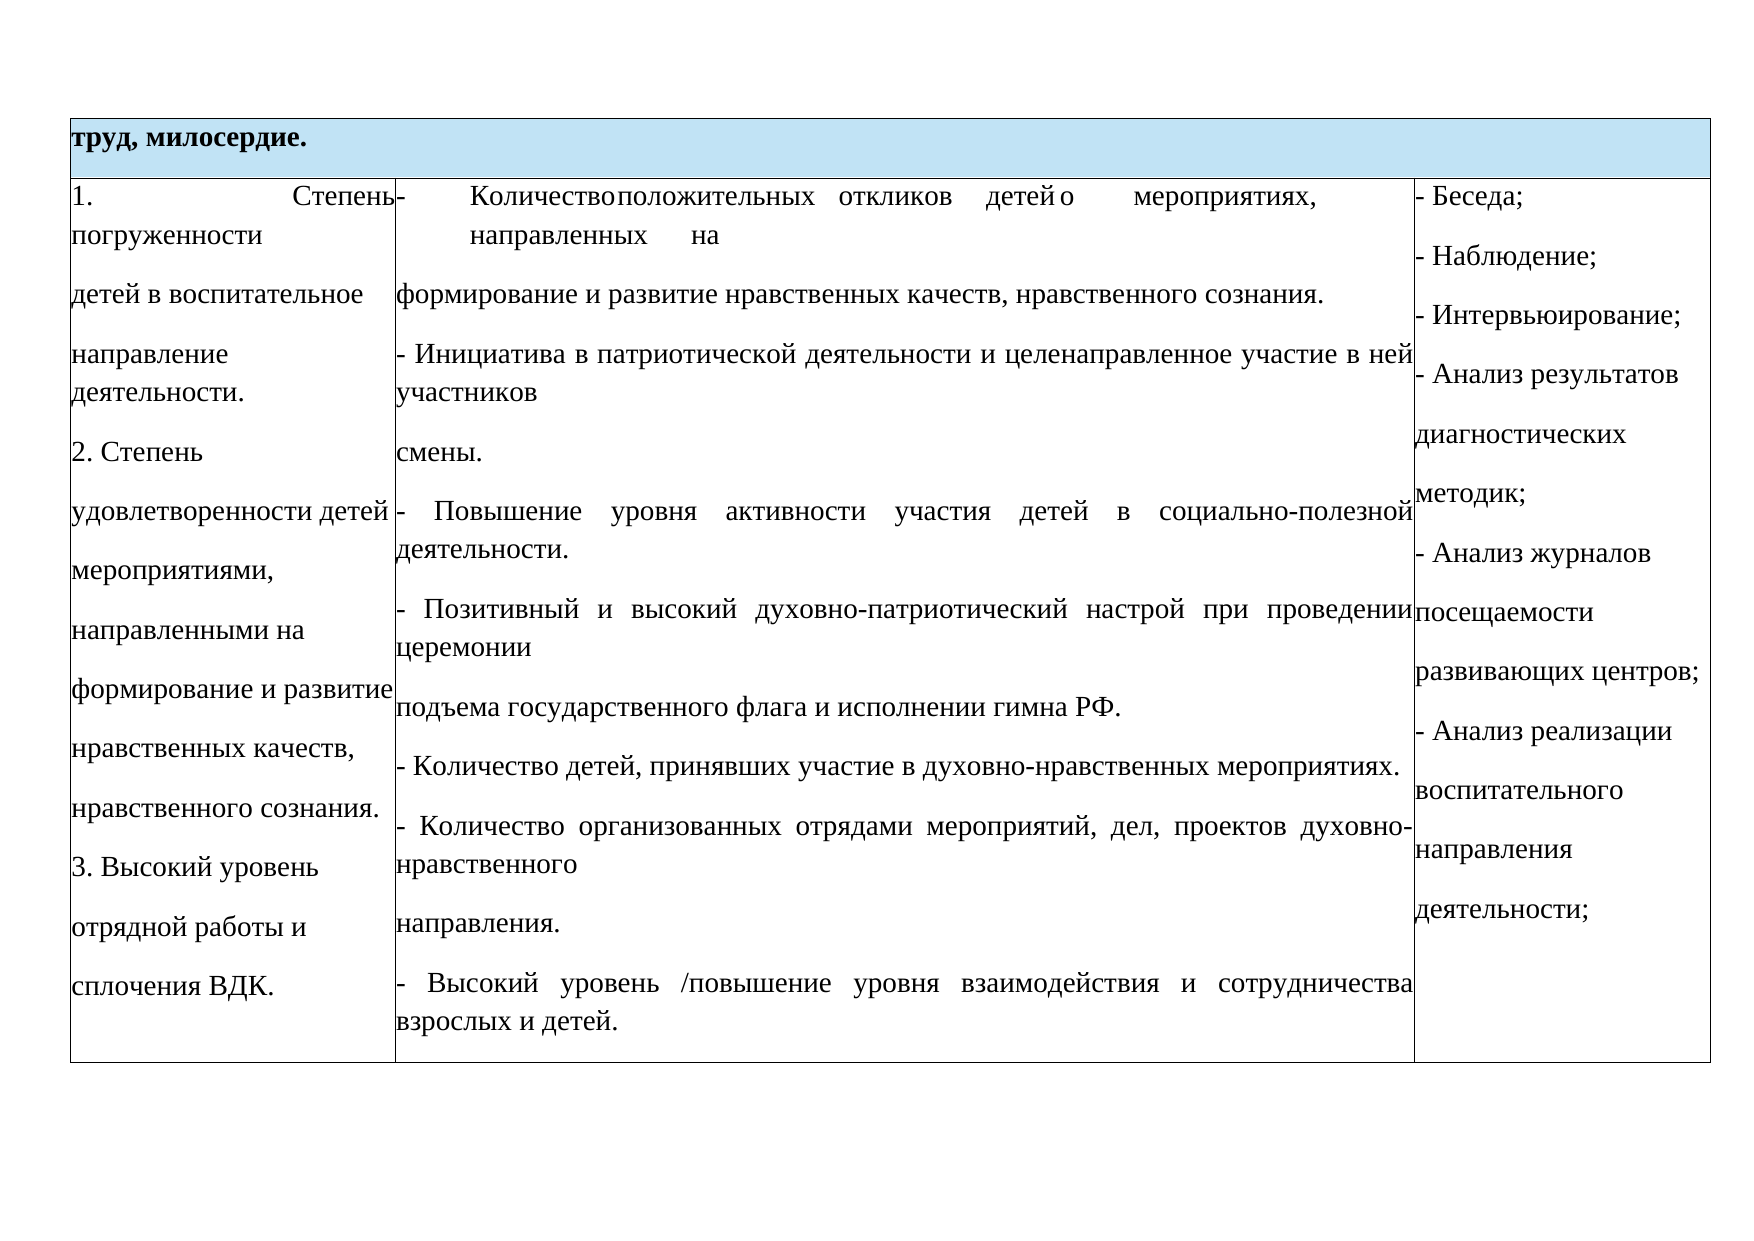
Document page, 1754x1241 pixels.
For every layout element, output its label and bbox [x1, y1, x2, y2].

table_cell [396, 179, 1414, 1062]
table_cell [71, 179, 395, 1062]
table_cell [1415, 179, 1710, 1062]
table_cell [71, 119, 1710, 177]
